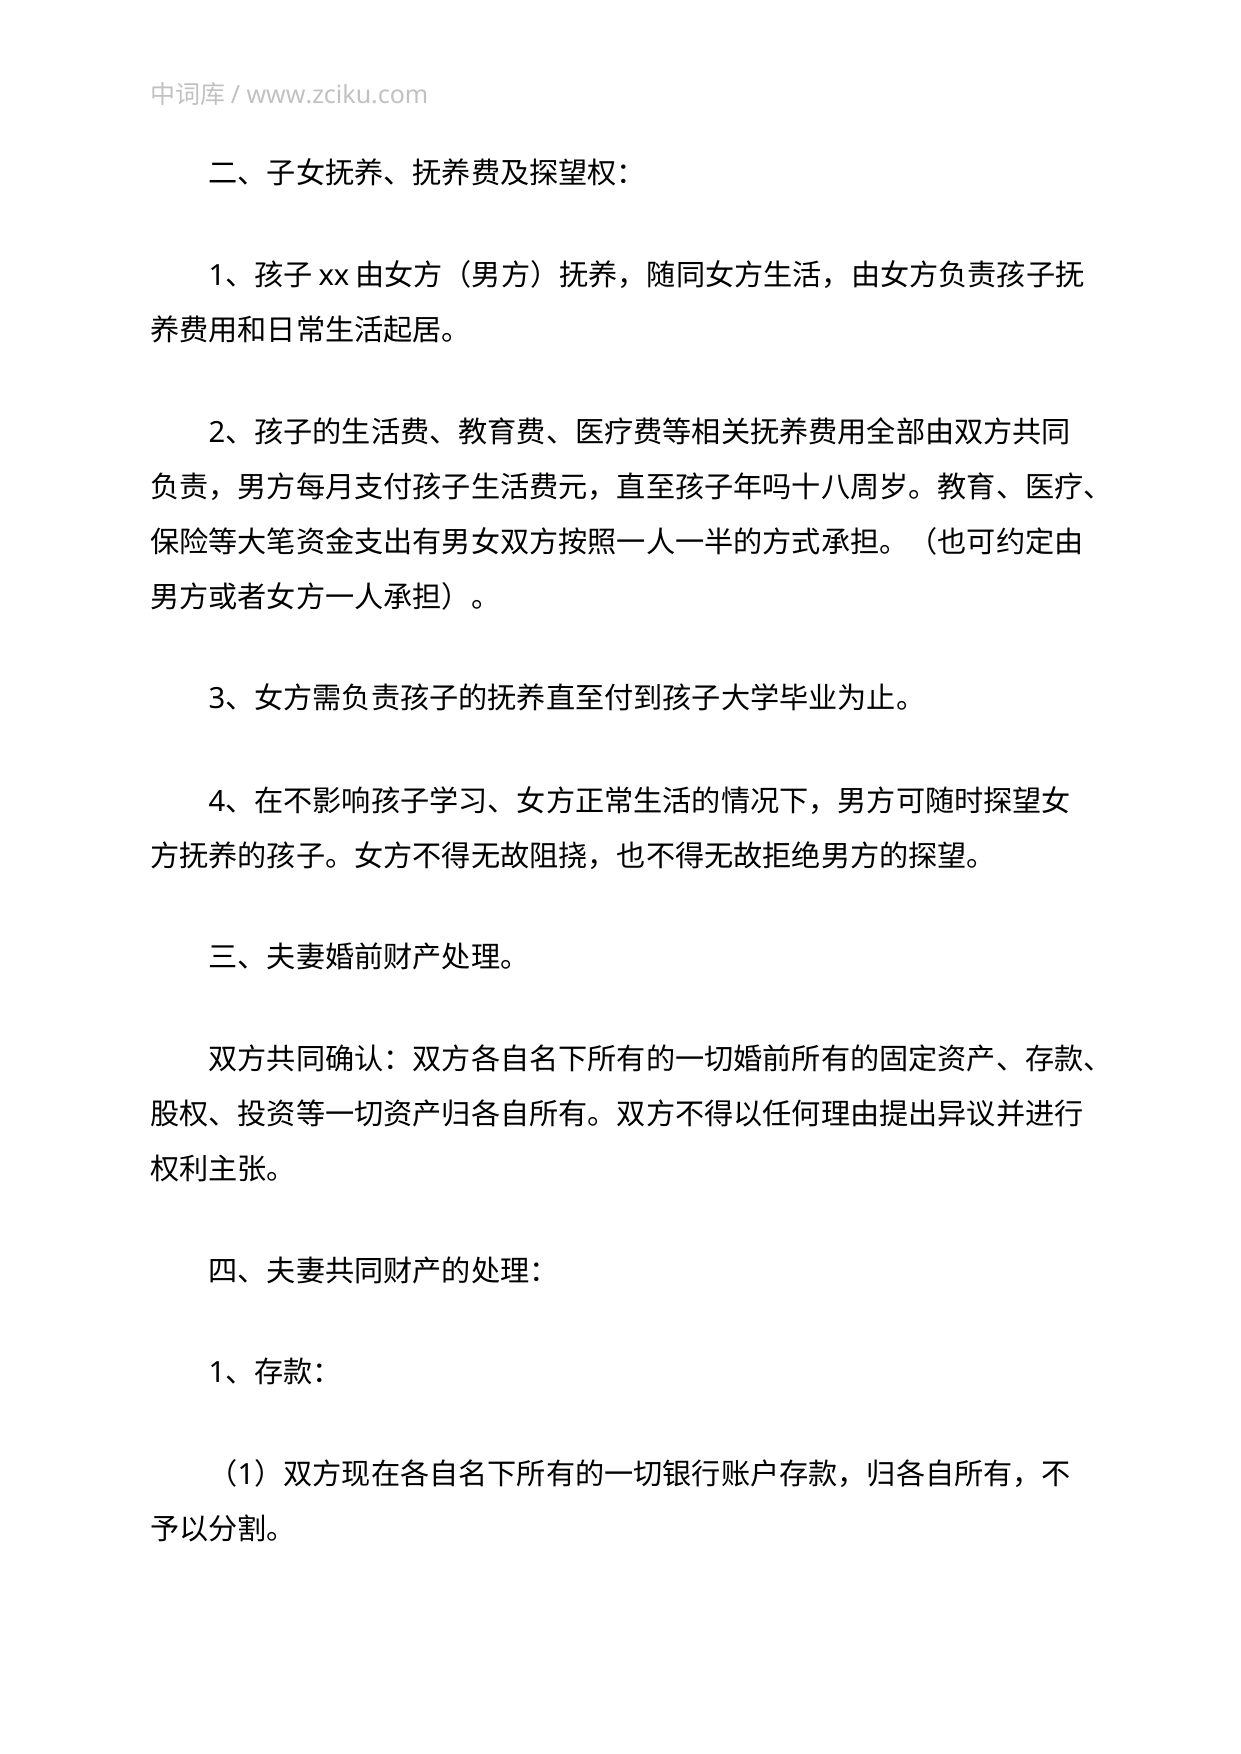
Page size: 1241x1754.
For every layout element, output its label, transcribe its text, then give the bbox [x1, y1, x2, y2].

text 2、孩子的生活费、教育费、医疗费等相关抚养费用全部由双方共同负责，男方每月支付孩子生活费元，直至孩子年吗十八周岁。教育、医疗、保险等大笔资金支出有男女双方按照一人一半的方式承担。（也可约定由男方或者女方一人承担）。 [150, 408, 1090, 616]
text 双方共同确认：双方各自名下所有的一切婚前所有的固定资产、存款、股权、投资等一切资产归各自所有。双方不得以任何理由提出异议并进行权利主张。 [150, 1036, 1090, 1188]
text 4、在不影响孩子学习、女方正常生活的情况下，男方可随时探望女方抚养的孩子。女方不得无故阻挠，也不得无故拒绝男方的探望。 [150, 777, 1090, 874]
text 四、夫妻共同财产的处理： [150, 1247, 1090, 1289]
text 三、夫妻婚前财产处理。 [150, 934, 1090, 976]
text 1、存款： [150, 1349, 1090, 1391]
text 1、孩子xx由女方（男方）抚养，随同女方生活，由女方负责孩子抚养费用和日常生活起居。 [150, 252, 1090, 349]
text 3、女方需负责孩子的抚养直至付到孩子大学毕业为止。 [150, 675, 1090, 717]
text 二、子女抚养、抚养费及探望权： [150, 150, 1090, 192]
text （1）双方现在各自名下所有的一切银行账户存款，归各自所有，不予以分割。 [150, 1451, 1090, 1548]
